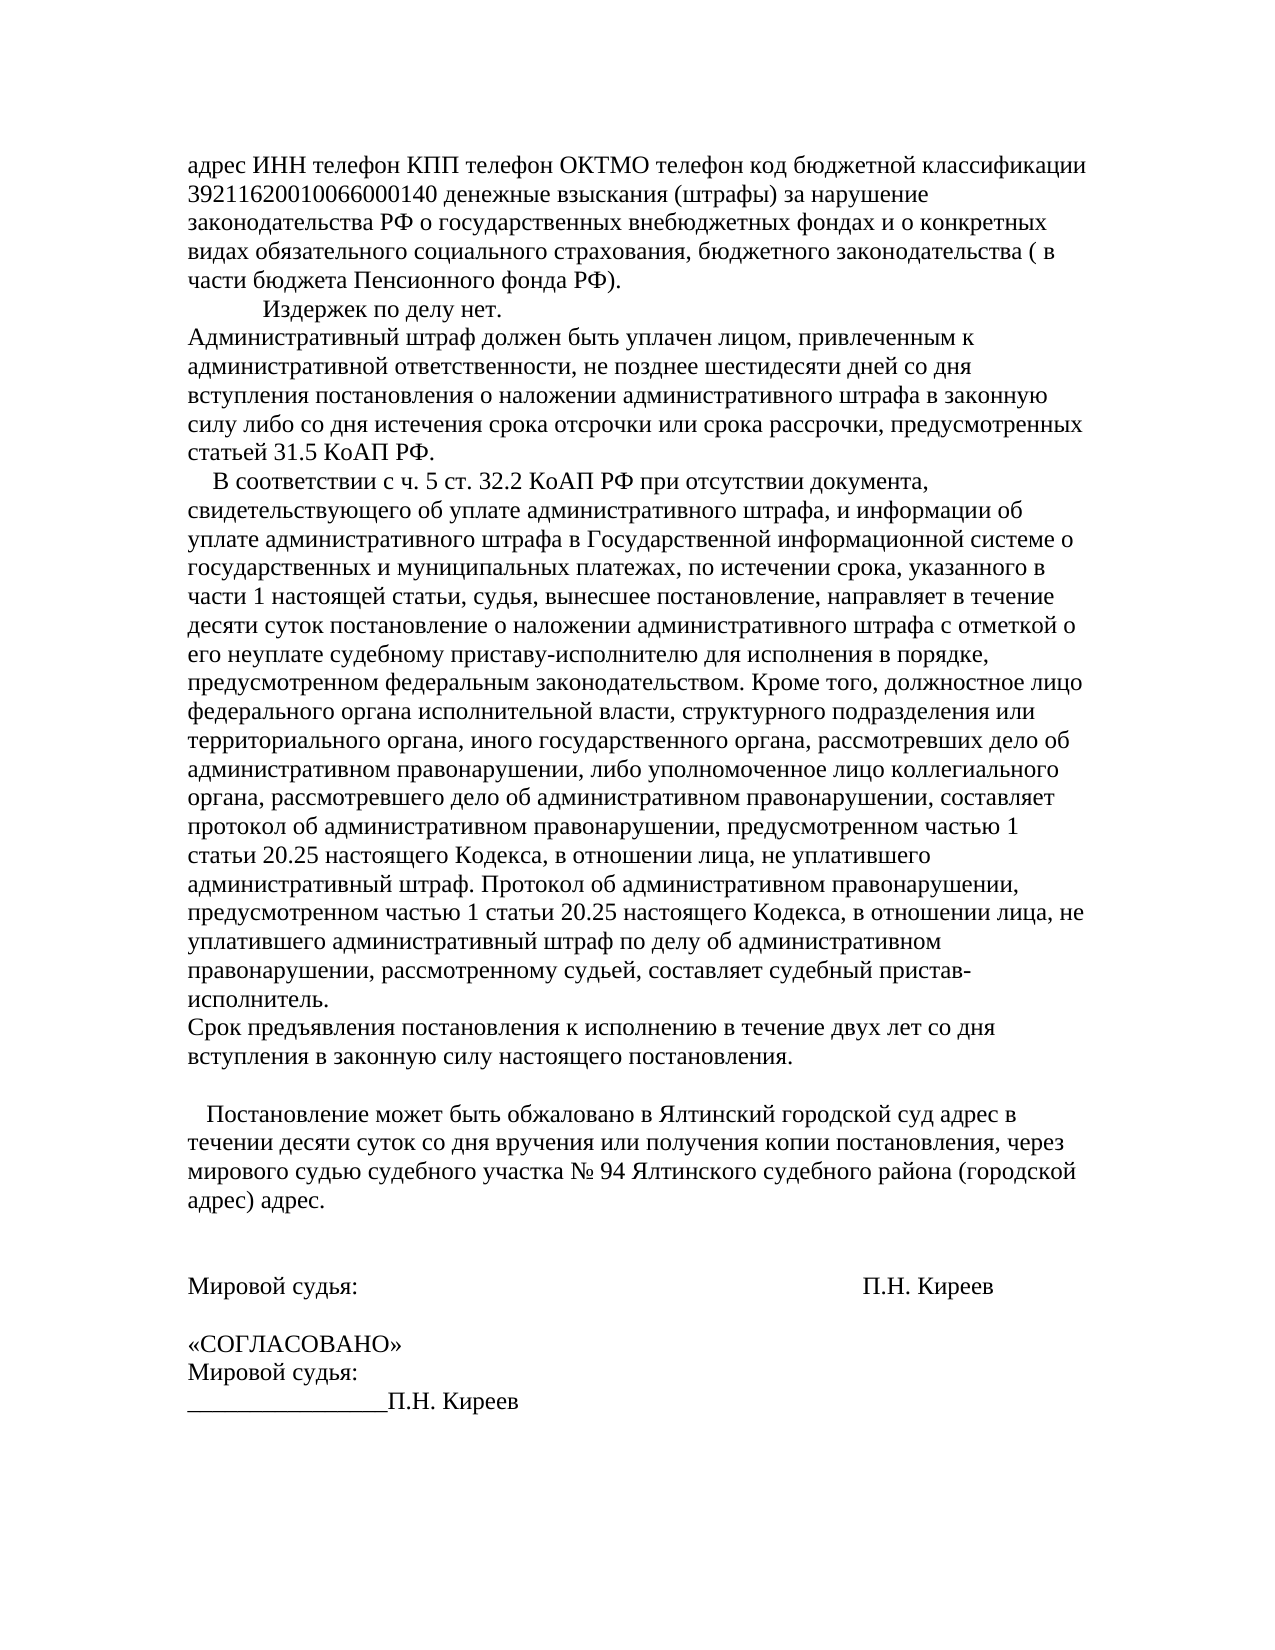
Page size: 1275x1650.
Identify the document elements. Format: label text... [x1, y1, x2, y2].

text Постановление может быть обжаловано в Ялтинский городской суд адрес в течении десяти суток со дня вручения или получения копии постановления, через мирового судью судебного участка № 94 Ялтинского судебного района (городской адрес) адрес. [187, 1099, 1087, 1214]
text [187, 150, 1087, 294]
text Мировой судья: П.Н. Киреев [187, 1271, 1087, 1300]
text Срок предъявления постановления к исполнению в течение двух лет со дня вступления в законную силу настоящего постановления. [187, 1012, 1087, 1070]
text «СОГЛАСОВАНО» [187, 1329, 1087, 1357]
text Мировой судья: [187, 1357, 1087, 1386]
text Административный штраф должен быть уплачен лицом, привлеченным к административной ответственности, не позднее шестидесяти дней со дня вступления постановления о наложении административного штрафа в законную силу либо со дня истечения срока отсрочки или срока рассрочки, предусмотренных статьей 31.5 КоАП РФ. [187, 322, 1087, 466]
text Издержек по делу нет. [187, 294, 1087, 322]
text В соответствии с ч. 5 ст. 32.2 КоАП РФ при отсутствии документа, свидетельствующего об уплате административного штрафа, и информации об уплате административного штрафа в Государственной информационной системе о государственных и муниципальных платежах, по истечении срока, указанного в части 1 настоящей статьи, судья, вынесшее постановление, направляет в течение десяти суток постановление о наложении административного штрафа с отметкой о его неуплате судебному приставу-исполнителю для исполнения в порядке, предусмотренном федеральным законодательством. Кроме того, должностное лицо федерального органа исполнительной власти, структурного подразделения или территориального органа, иного государственного органа, рассмотревших дело об административном правонарушении, либо уполномоченное лицо коллегиального органа, рассмотревшего дело об административном правонарушении, составляет протокол об административном правонарушении, предусмотренном частью 1 статьи 20.25 настоящего Кодекса, в отношении лица, не уплатившего административный штраф. Протокол об административном правонарушении, предусмотренном частью 1 статьи 20.25 настоящего Кодекса, в отношении лица, не уплатившего административный штраф по делу об административном правонарушении, рассмотренному судьей, составляет судебный пристав-исполнитель. [187, 466, 1087, 1012]
text ________________П.Н. Киреев [187, 1386, 1087, 1415]
